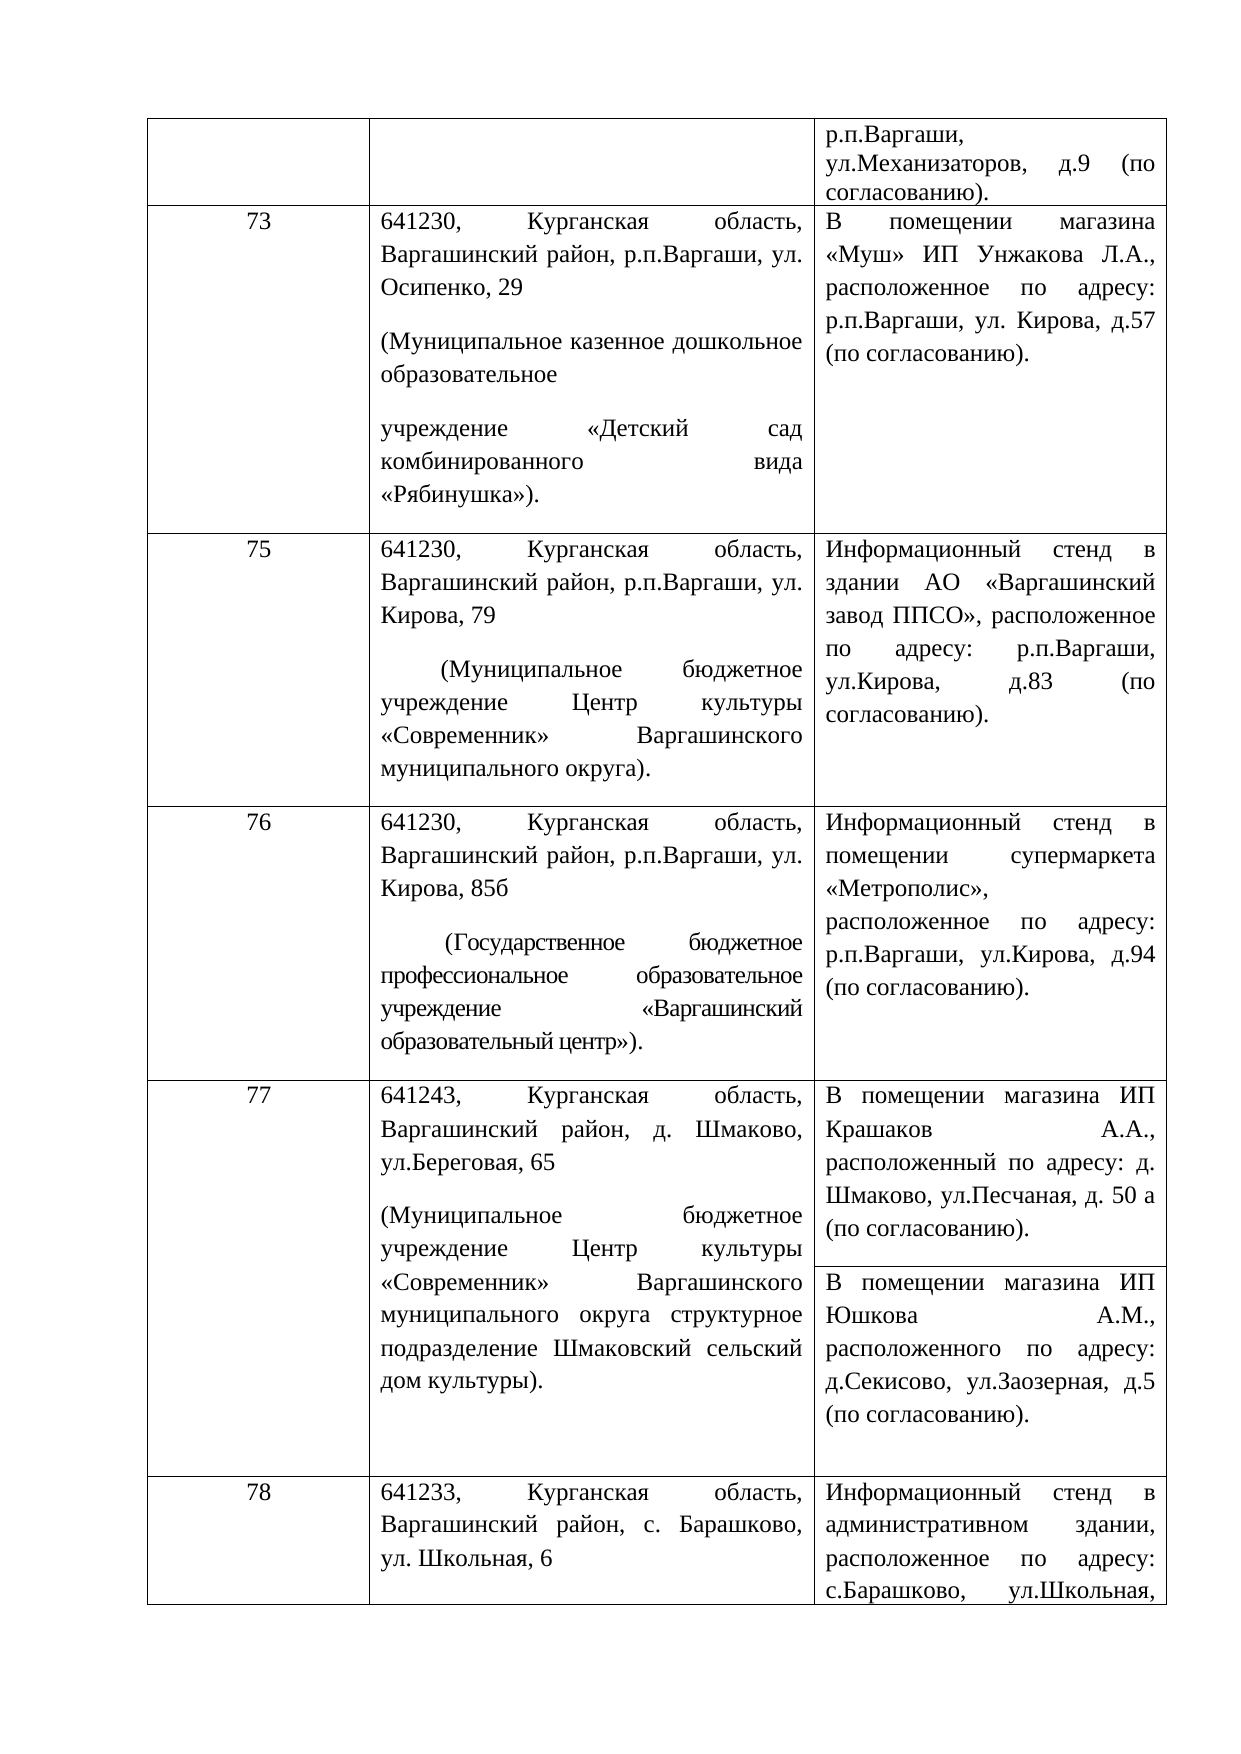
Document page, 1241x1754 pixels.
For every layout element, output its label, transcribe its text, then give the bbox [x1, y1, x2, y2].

table_cell 75 [148, 534, 369, 806]
table_cell 78 [148, 1477, 369, 1604]
table_cell Информационный стенд в здании АО «Варгашинский завод ППСО», расположенное по адресу: р.п.Варгаши, ул.Кирова, д.83 (по согласованию). [815, 534, 1166, 806]
table_cell В помещении магазина ИП Крашаков А.А., расположенный по адресу: д. Шмаково, ул.Песчаная, д. 50 а (по согласованию). [815, 1081, 1166, 1266]
table_cell 76 [148, 807, 369, 1079]
table_cell В помещении магазина «Муш» ИП Унжакова Л.А., расположенное по адресу: р.п.Варгаши, ул. Кирова, д.57 (по согласованию). [815, 206, 1166, 533]
table_cell 72 [148, 119, 369, 205]
table_cell 73 [148, 206, 369, 533]
table_cell Информационный стенд в помещении супермаркета «Метрополис», расположенное по адресу: р.п.Варгаши, ул.Кирова, д.94 (по согласованию). [815, 807, 1166, 1079]
table_cell 641230, Курганская область, Варгашинский район, р.п.Варгаши, ул. Кирова, 85б (Государственное бюджетное профессиональное образовательное учреждение «Варгашинский образовательный центр»). [370, 807, 814, 1079]
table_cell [815, 119, 1166, 205]
table_cell 77 [148, 1081, 369, 1476]
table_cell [370, 119, 814, 205]
table_cell В помещении магазина ИП Юшкова А.М., расположенного по адресу: д.Секисово, ул.Заозерная, д.5 (по согласованию). [815, 1267, 1166, 1476]
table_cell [370, 1477, 814, 1604]
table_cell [815, 1477, 1166, 1604]
table_cell 641230, Курганская область, Варгашинский район, р.п.Варгаши, ул. Осипенко, 29 (Муниципальное казенное дошкольное образовательное учреждение «Детский сад комбинированного вида «Рябинушка»). [370, 206, 814, 533]
table_cell 641230, Курганская область, Варгашинский район, р.п.Варгаши, ул. Кирова, 79 (Муниципальное бюджетное учреждение Центр культуры «Современник» Варгашинского муниципального округа). [370, 534, 814, 806]
table_cell 641243, Курганская область, Варгашинский район, д. Шмаково, ул.Береговая, 65 (Муниципальное бюджетное учреждение Центр культуры «Современник» Варгашинского муниципального округа структурное подразделение Шмаковский сельский дом культуры). [370, 1081, 814, 1476]
